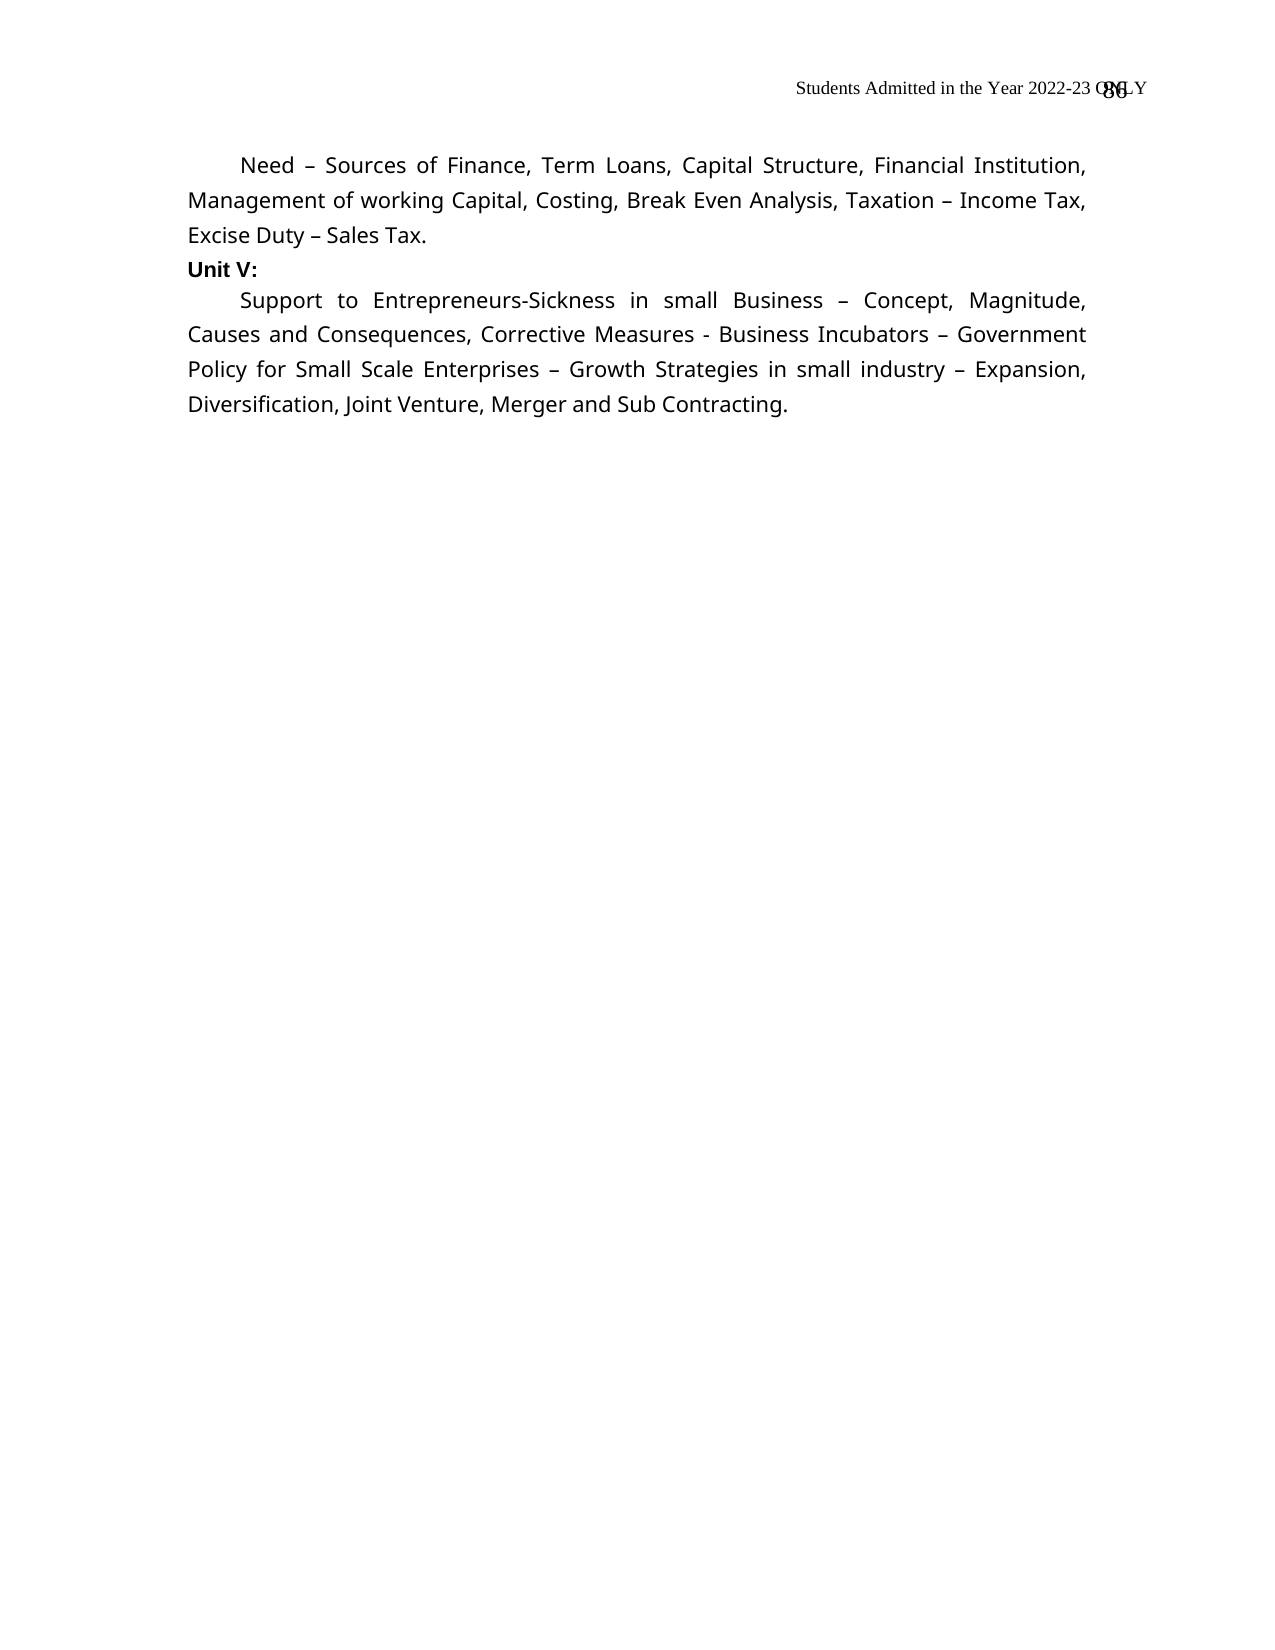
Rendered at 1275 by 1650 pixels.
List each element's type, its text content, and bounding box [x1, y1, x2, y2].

text Need – Sources of Finance, Term Loans, Capital Structure, Financial Institution, Management of working Capital, Costing, Break Even Analysis, Taxation – Income Tax, Excise Duty – Sales Tax. [187, 150, 1087, 249]
text Unit V: [187, 256, 1087, 282]
text Support to Entrepreneurs-Sickness in small Business – Concept, Magnitude, Causes and Consequences, Corrective Measures - Business Incubators – Government Policy for Small Scale Enterprises – Growth Strategies in small industry – Expansion, Diversification, Joint Venture, Merger and Sub Contracting. [187, 285, 1087, 419]
